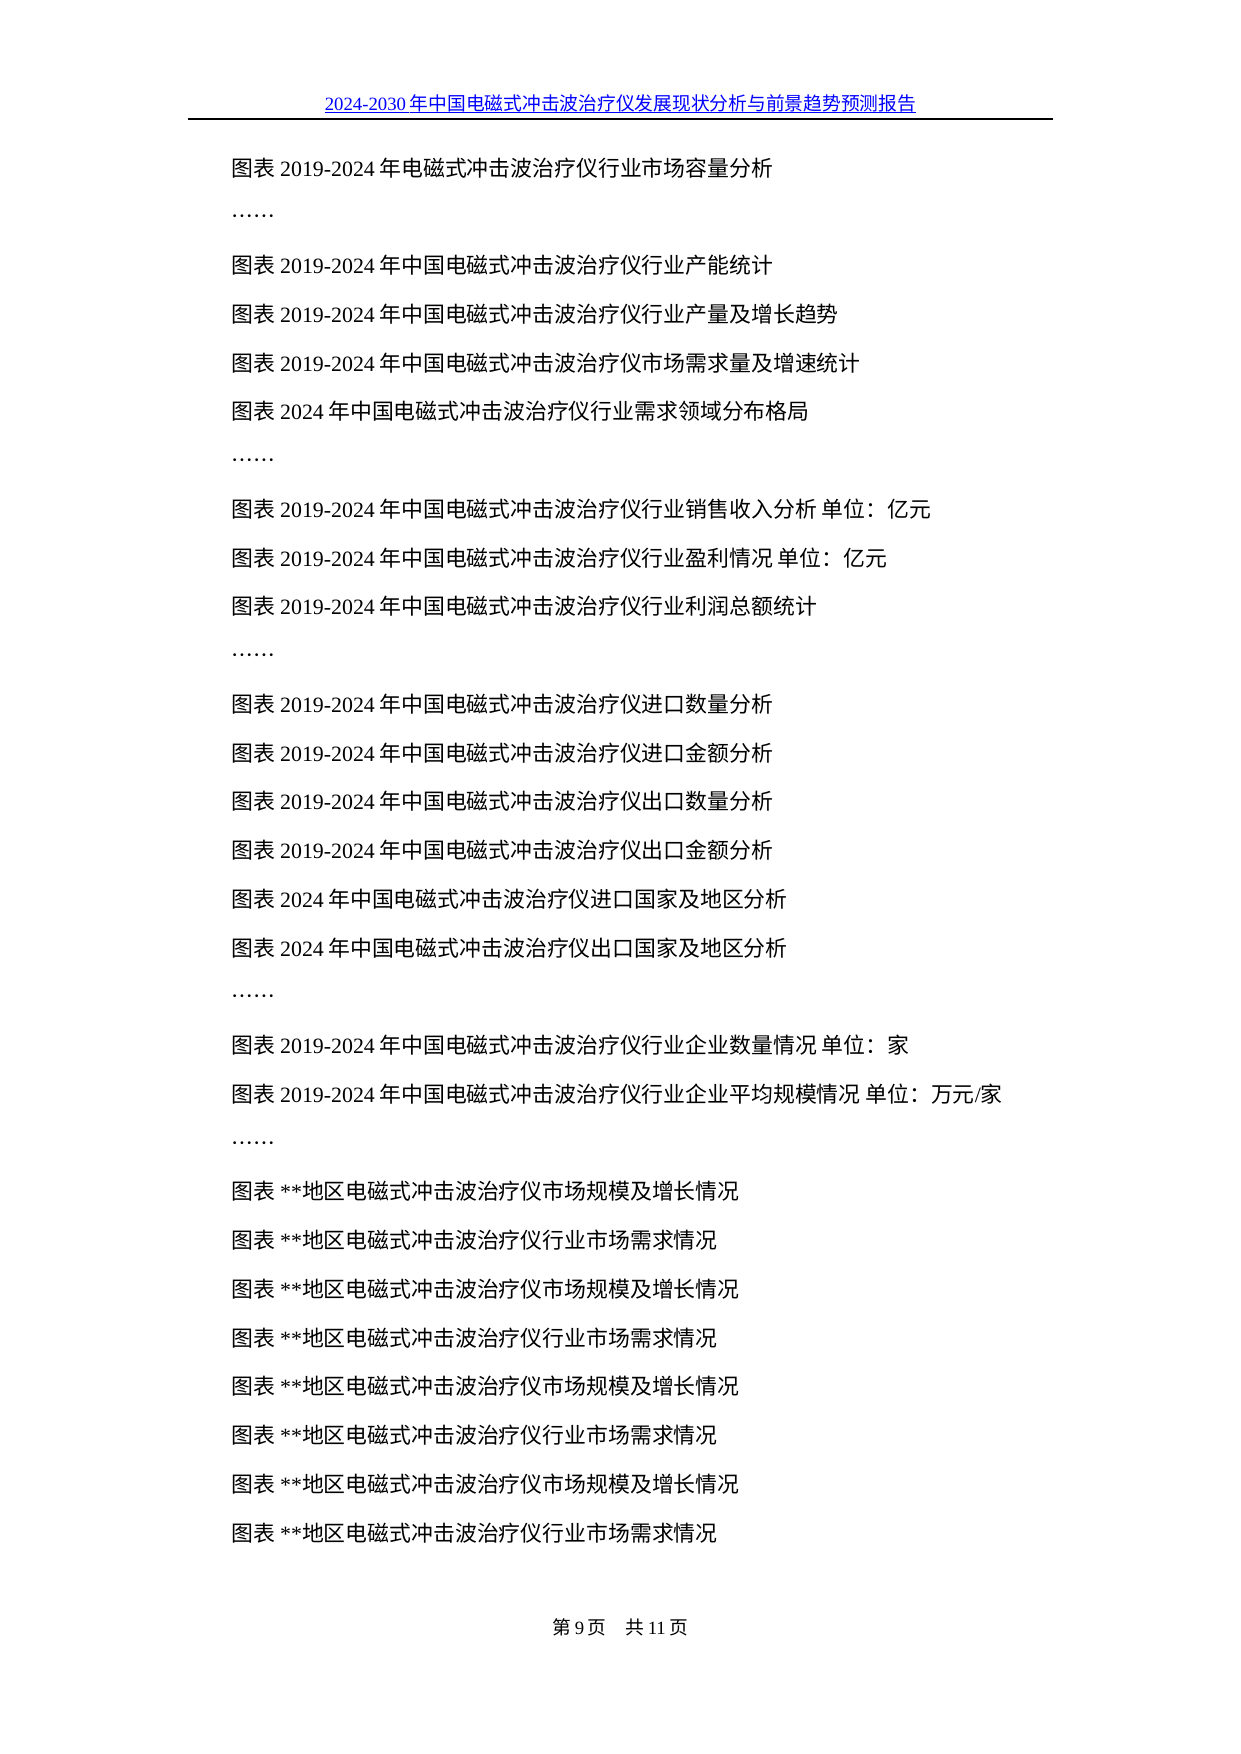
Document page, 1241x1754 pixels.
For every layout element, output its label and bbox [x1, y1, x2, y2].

text [187, 150, 1053, 1548]
